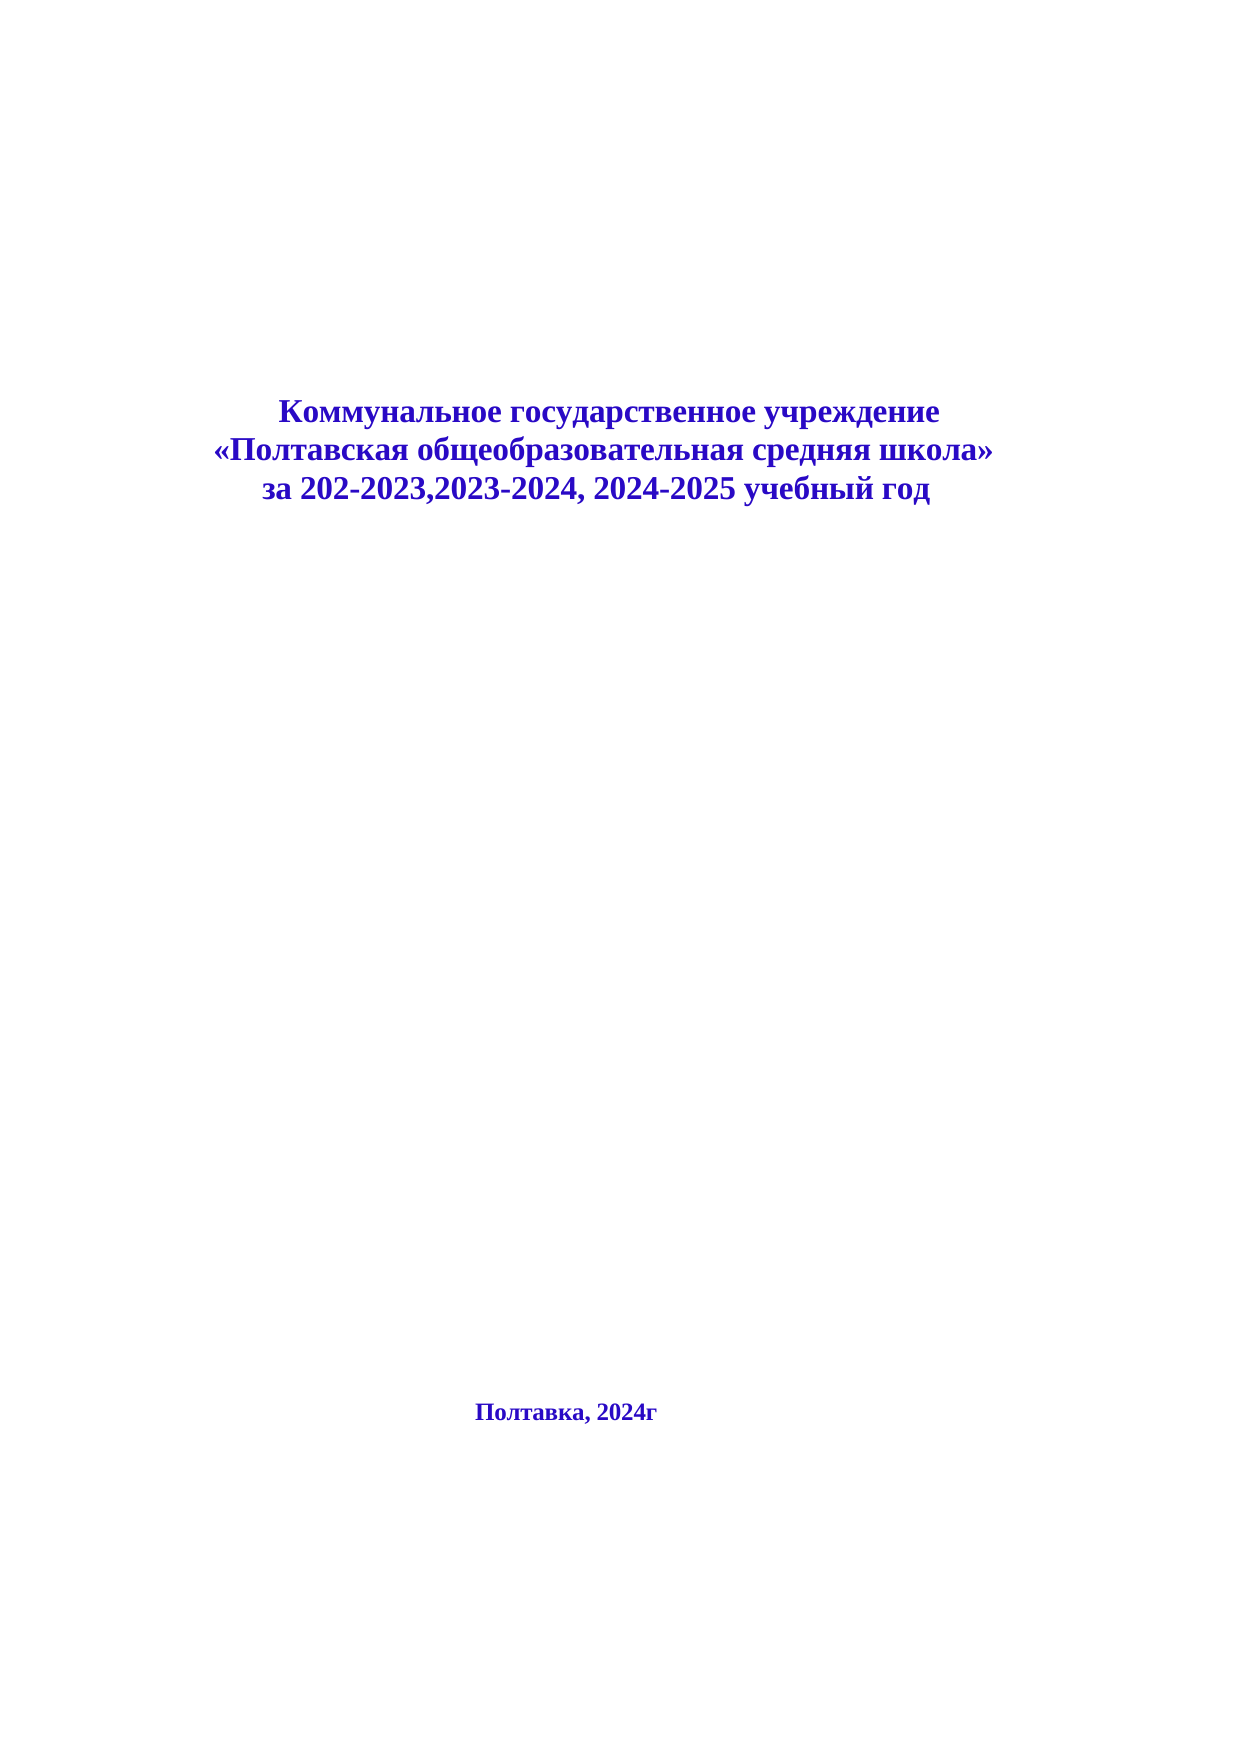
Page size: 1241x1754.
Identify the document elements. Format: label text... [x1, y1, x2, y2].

text Коммунальное государственное учреждение [75, 391, 1167, 429]
text «Полтавская общеобразовательная средняя школа» [75, 429, 1167, 468]
text за 202-2023,2023-2024, 2024-2025 учебный год [75, 468, 1167, 506]
text Полтавка, 2024г [372, 1397, 1167, 1426]
